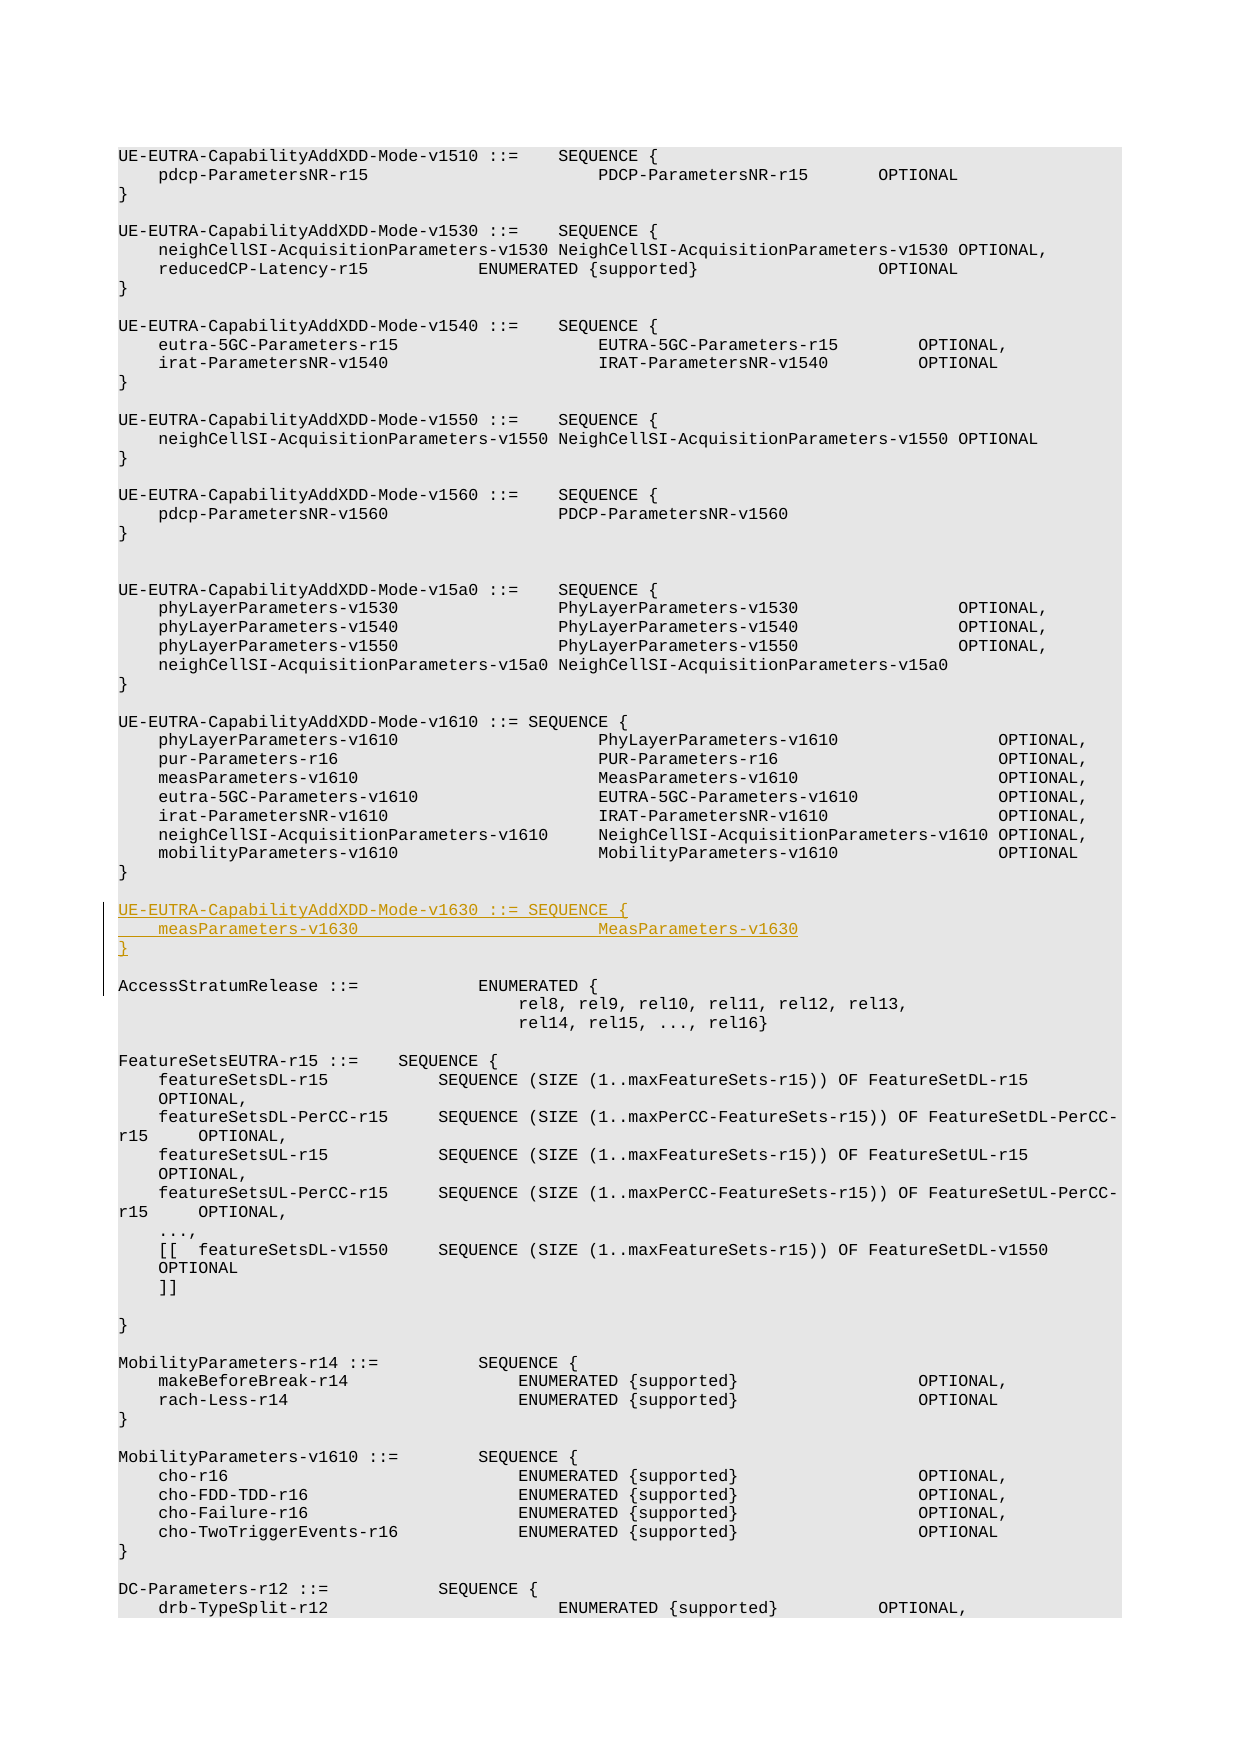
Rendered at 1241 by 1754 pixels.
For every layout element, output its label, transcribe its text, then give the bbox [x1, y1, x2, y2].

text UE-EUTRA-CapabilityAddXDD-Mode-v15a0 ::= SEQUENCE { [118, 581, 1122, 600]
text ..., [118, 1222, 1122, 1241]
text FeatureSetsEUTRA-r15 ::= SEQUENCE { [118, 1052, 1122, 1071]
text } [118, 1316, 1122, 1335]
text neighCellSI-AcquisitionParameters-v1610 NeighCellSI-AcquisitionParameters-v1610 OPTIONAL, [118, 826, 1122, 845]
text drb-TypeSplit-r12 ENUMERATED {supported} OPTIONAL, [118, 1599, 1122, 1618]
text makeBeforeBreak-r14 ENUMERATED {supported} OPTIONAL, [118, 1373, 1122, 1392]
text UE-EUTRA-CapabilityAddXDD-Mode-v1550 ::= SEQUENCE { [118, 411, 1122, 430]
text phyLayerParameters-v1550 PhyLayerParameters-v1550 OPTIONAL, [118, 638, 1122, 657]
text [[ featureSetsDL-v1550 SEQUENCE (SIZE (1..maxFeatureSets-r15)) OF FeatureSetDL-v1550 OPTIONAL [118, 1241, 1122, 1279]
text cho-r16 ENUMERATED {supported} OPTIONAL, [118, 1467, 1122, 1486]
text pur-Parameters-r16 PUR-Parameters-r16 OPTIONAL, [118, 751, 1122, 770]
text } [118, 675, 1122, 694]
text neighCellSI-AcquisitionParameters-v1530 NeighCellSI-AcquisitionParameters-v1530 OPTIONAL, [118, 242, 1122, 261]
text eutra-5GC-Parameters-r15 EUTRA-5GC-Parameters-r15 OPTIONAL, [118, 336, 1122, 355]
text featureSetsUL-PerCC-r15 SEQUENCE (SIZE (1..maxPerCC-FeatureSets-r15)) OF FeatureSetUL-PerCC-r15 OPTIONAL, [118, 1184, 1122, 1222]
text cho-TwoTriggerEvents-r16 ENUMERATED {supported} OPTIONAL [118, 1524, 1122, 1543]
text DC-Parameters-r12 ::= SEQUENCE { [118, 1580, 1122, 1599]
text } [118, 864, 1122, 883]
text pdcp-ParametersNR-v1560 PDCP-ParametersNR-v1560 [118, 506, 1122, 524]
text } [118, 1411, 1122, 1429]
text featureSetsDL-PerCC-r15 SEQUENCE (SIZE (1..maxPerCC-FeatureSets-r15)) OF FeatureSetDL-PerCC-r15 OPTIONAL, [118, 1109, 1122, 1147]
text UE-EUTRA-CapabilityAddXDD-Mode-v1560 ::= SEQUENCE { [118, 487, 1122, 506]
text MobilityParameters-v1610 ::= SEQUENCE { [118, 1448, 1122, 1467]
text mobilityParameters-v1610 MobilityParameters-v1610 OPTIONAL [118, 845, 1122, 864]
text cho-Failure-r16 ENUMERATED {supported} OPTIONAL, [118, 1505, 1122, 1524]
text UE-EUTRA-CapabilityAddXDD-Mode-v1610 ::= SEQUENCE { [118, 713, 1122, 732]
text } [118, 185, 1122, 204]
text } [118, 279, 1122, 298]
text UE-EUTRA-CapabilityAddXDD-Mode-v1530 ::= SEQUENCE { [118, 223, 1122, 242]
text irat-ParametersNR-v1540 IRAT-ParametersNR-v1540 OPTIONAL [118, 355, 1122, 374]
text } [118, 1543, 1122, 1562]
text irat-ParametersNR-v1610 IRAT-ParametersNR-v1610 OPTIONAL, [118, 807, 1122, 826]
text } [118, 449, 1122, 468]
text phyLayerParameters-v1540 PhyLayerParameters-v1540 OPTIONAL, [118, 619, 1122, 638]
text UE-EUTRA-CapabilityAddXDD-Mode-v1510 ::= SEQUENCE { [118, 147, 1122, 166]
text featureSetsDL-r15 SEQUENCE (SIZE (1..maxFeatureSets-r15)) OF FeatureSetDL-r15 OPTIONAL, [118, 1071, 1122, 1109]
text UE-EUTRA-CapabilityAddXDD-Mode-v1540 ::= SEQUENCE { [118, 317, 1122, 336]
text phyLayerParameters-v1610 PhyLayerParameters-v1610 OPTIONAL, [118, 732, 1122, 751]
text featureSetsUL-r15 SEQUENCE (SIZE (1..maxFeatureSets-r15)) OF FeatureSetUL-r15 OPTIONAL, [118, 1147, 1122, 1184]
text rach-Less-r14 ENUMERATED {supported} OPTIONAL [118, 1392, 1122, 1411]
text neighCellSI-AcquisitionParameters-v1550 NeighCellSI-AcquisitionParameters-v1550 OPTIONAL [118, 430, 1122, 449]
text pdcp-ParametersNR-r15 PDCP-ParametersNR-r15 OPTIONAL [118, 166, 1122, 185]
text MobilityParameters-r14 ::= SEQUENCE { [118, 1354, 1122, 1373]
text eutra-5GC-Parameters-v1610 EUTRA-5GC-Parameters-v1610 OPTIONAL, [118, 788, 1122, 807]
text } [118, 524, 1122, 543]
text reducedCP-Latency-r15 ENUMERATED {supported} OPTIONAL [118, 261, 1122, 279]
text } [118, 374, 1122, 393]
text measParameters-v1610 MeasParameters-v1610 OPTIONAL, [118, 770, 1122, 788]
text AccessStratumRelease ::= ENUMERATED { [118, 977, 1122, 996]
text phyLayerParameters-v1530 PhyLayerParameters-v1530 OPTIONAL, [118, 600, 1122, 619]
text rel14, rel15, ..., rel16} [118, 1015, 1122, 1034]
text neighCellSI-AcquisitionParameters-v15a0 NeighCellSI-AcquisitionParameters-v15a0 [118, 657, 1122, 675]
text ]] [118, 1279, 1122, 1298]
text cho-FDD-TDD-r16 ENUMERATED {supported} OPTIONAL, [118, 1486, 1122, 1505]
text rel8, rel9, rel10, rel11, rel12, rel13, [118, 996, 1122, 1015]
